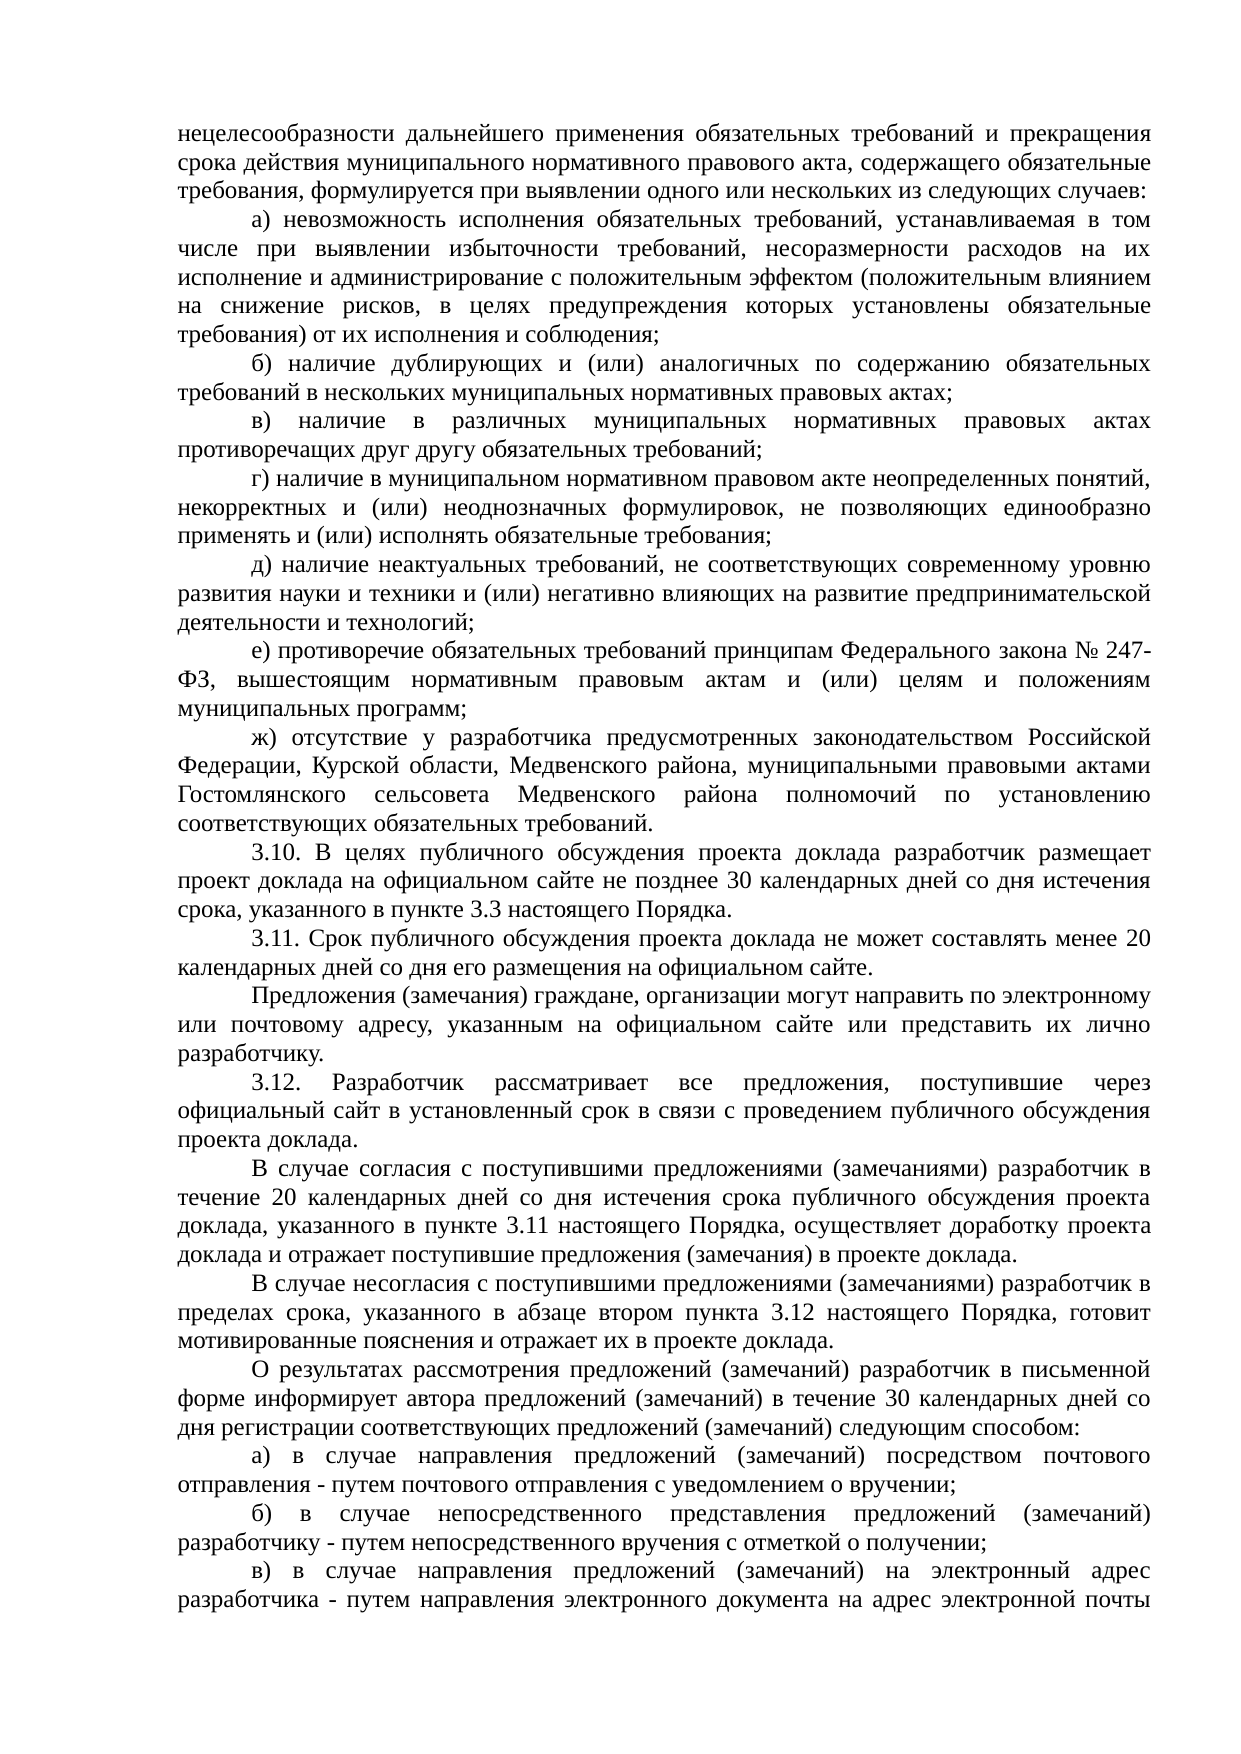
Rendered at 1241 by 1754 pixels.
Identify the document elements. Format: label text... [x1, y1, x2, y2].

text Предложения (замечания) граждане, организации могут направить по электронному или почтовому адресу, указанным на официальном сайте или представить их лично разработчику. [177, 981, 1152, 1067]
text а) в случае направления предложений (замечаний) посредством почтового отправления - путем почтового отправления с уведомлением о вручении; [177, 1441, 1152, 1498]
text б) наличие дублирующих и (или) аналогичных по содержанию обязательных требований в нескольких муниципальных нормативных правовых актах; [177, 348, 1152, 406]
text б) в случае непосредственного представления предложений (замечаний) разработчику - путем непосредственного вручения с отметкой о получении; [177, 1498, 1152, 1556]
text е) противоречие обязательных требований принципам Федерального закона № 247-ФЗ, вышестоящим нормативным правовым актам и (или) целям и положениям муниципальных программ; [177, 636, 1152, 722]
text 3.10. В целях публичного обсуждения проекта доклада разработчик размещает проект доклада на официальном сайте не позднее 30 календарных дней со дня истечения срока, указанного в пункте 3.3 настоящего Порядка. [177, 837, 1152, 923]
text В случае несогласия с поступившими предложениями (замечаниями) разработчик в пределах срока, указанного в абзаце втором пункта 3.12 настоящего Порядка, готовит мотивированные пояснения и отражает их в проекте доклада. [177, 1268, 1152, 1354]
text г) наличие в муниципальном нормативном правовом акте неопределенных понятий, некорректных и (или) неоднозначных формулировок, не позволяющих единообразно применять и (или) исполнять обязательные требования; [177, 463, 1152, 549]
text д) наличие неактуальных требований, не соответствующих современному уровню развития науки и техники и (или) негативно влияющих на развитие предпринимательской деятельности и технологий; [177, 549, 1152, 636]
text ж) отсутствие у разработчика предусмотренных законодательством Российской Федерации, Курской области, Медвенского района, муниципальными правовыми актами Гостомлянского сельсовета Медвенского района полномочий по установлению соответствующих обязательных требований. [177, 722, 1152, 837]
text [177, 118, 1152, 204]
text В случае согласия с поступившими предложениями (замечаниями) разработчик в течение 20 календарных дней со дня истечения срока публичного обсуждения проекта доклада, указанного в пункте 3.11 настоящего Порядка, осуществляет доработку проекта доклада и отражает поступившие предложения (замечания) в проекте доклада. [177, 1153, 1152, 1268]
text а) невозможность исполнения обязательных требований, устанавливаемая в том числе при выявлении избыточности требований, несоразмерности расходов на их исполнение и администрирование с положительным эффектом (положительным влиянием на снижение рисков, в целях предупреждения которых установлены обязательные требования) от их исполнения и соблюдения; [177, 204, 1152, 348]
text О результатах рассмотрения предложений (замечаний) разработчик в письменной форме информирует автора предложений (замечаний) в течение 30 календарных дней со дня регистрации соответствующих предложений (замечаний) следующим способом: [177, 1354, 1152, 1441]
text в) наличие в различных муниципальных нормативных правовых актах противоречащих друг другу обязательных требований; [177, 406, 1152, 463]
text 3.11. Срок публичного обсуждения проекта доклада не может составлять менее 20 календарных дней со дня его размещения на официальном сайте. [177, 923, 1152, 981]
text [177, 1556, 1152, 1613]
text 3.12. Разработчик рассматривает все предложения, поступившие через официальный сайт в установленный срок в связи с проведением публичного обсуждения проекта доклада. [177, 1067, 1152, 1153]
